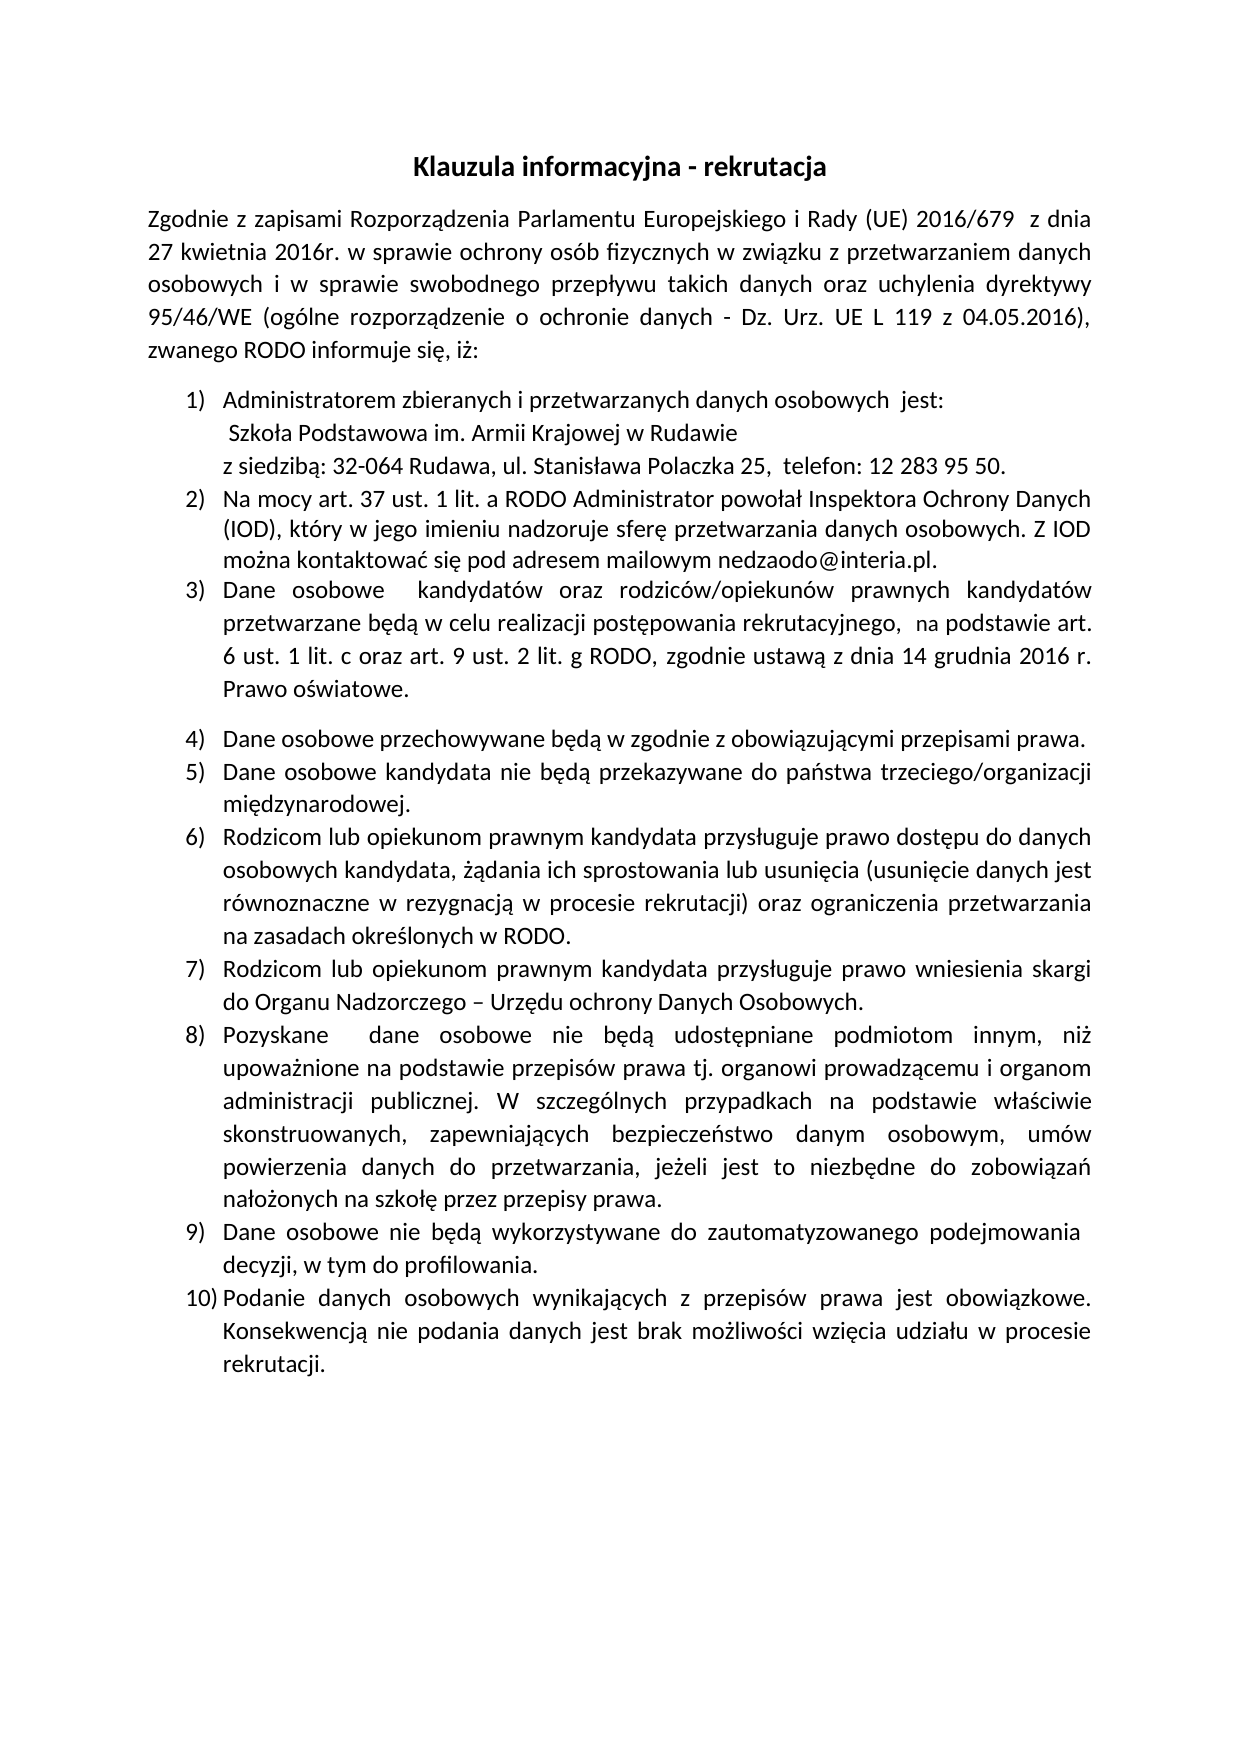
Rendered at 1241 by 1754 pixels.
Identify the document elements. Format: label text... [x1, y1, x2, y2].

list z siedzibą: 32-064 Rudawa, ul. Stanisława Polaczka 25, telefon: 12 283 95 50. [223, 450, 1093, 480]
list Na mocy art. 37 ust. 1 lit. a RODO Administrator powołał Inspektora Ochrony Danych (IOD), który w jego imieniu nadzoruje sferę przetwarzania danych osobowych. Z IOD można kontaktować się pod adresem mailowym nedzaodo@interia.pl. [185, 483, 1093, 574]
list Rodzicom lub opiekunom prawnym kandydata przysługuje prawo dostępu do danych osobowych kandydata, żądania ich sprostowania lub usunięcia (usunięcie danych jest równoznaczne w rezygnacją w procesie rekrutacji) oraz ograniczenia przetwarzania na zasadach określonych w RODO. [185, 822, 1093, 951]
list Administratorem zbieranych i przetwarzanych danych osobowych jest: [185, 384, 1093, 414]
list Dane osobowe przechowywane będą w zgodnie z obowiązującymi przepisami prawa. [185, 723, 1093, 753]
text Zgodnie z zapisami Rozporządzenia Parlamentu Europejskiego i Rady (UE) 2016/679 z dnia 27 kwietnia 2016r. w sprawie ochrony osób fizycznych w związku z przetwarzaniem danych osobowych i w sprawie swobodnego przepływu takich danych oraz uchylenia dyrektywy 95/46/WE (ogólne rozporządzenie o ochronie danych - Dz. Urz. UE L 119 z 04.05.2016), zwanego RODO informuje się, iż: [148, 203, 1093, 365]
list Podanie danych osobowych wynikających z przepisów prawa jest obowiązkowe. Konsekwencją nie podania danych jest brak możliwości wzięcia udziału w procesie rekrutacji. [185, 1282, 1093, 1379]
list Pozyskane dane osobowe nie będą udostępniane podmiotom innym, niż upoważnione na podstawie przepisów prawa tj. organowi prowadzącemu i organom administracji publicznej. W szczególnych przypadkach na podstawie właściwie skonstruowanych, zapewniających bezpieczeństwo danym osobowym, umów powierzenia danych do przetwarzania, jeżeli jest to niezbędne do zobowiązań nałożonych na szkołę przez przepisy prawa. [185, 1019, 1093, 1214]
text Klauzula informacyjna - rekrutacja [148, 148, 1093, 183]
list Dane osobowe kandydata nie będą przekazywane do państwa trzeciego/organizacji międzynarodowej. [185, 756, 1093, 819]
list Szkoła Podstawowa im. Armii Krajowej w Rudawie [223, 417, 1093, 447]
list Dane osobowe kandydatów oraz rodziców/opiekunów prawnych kandydatów przetwarzane będą w celu realizacji postępowania rekrutacyjnego, na podstawie art. 6 ust. 1 lit. c oraz art. 9 ust. 2 lit. g RODO, zgodnie ustawą z dnia 14 grudnia 2016 r. Prawo oświatowe. [185, 574, 1093, 704]
list Rodzicom lub opiekunom prawnym kandydata przysługuje prawo wniesienia skargi do Organu Nadzorczego – Urzędu ochrony Danych Osobowych. [185, 953, 1093, 1017]
list Dane osobowe nie będą wykorzystywane do zautomatyzowanego podejmowania decyzji, w tym do profilowania. [185, 1217, 1093, 1280]
